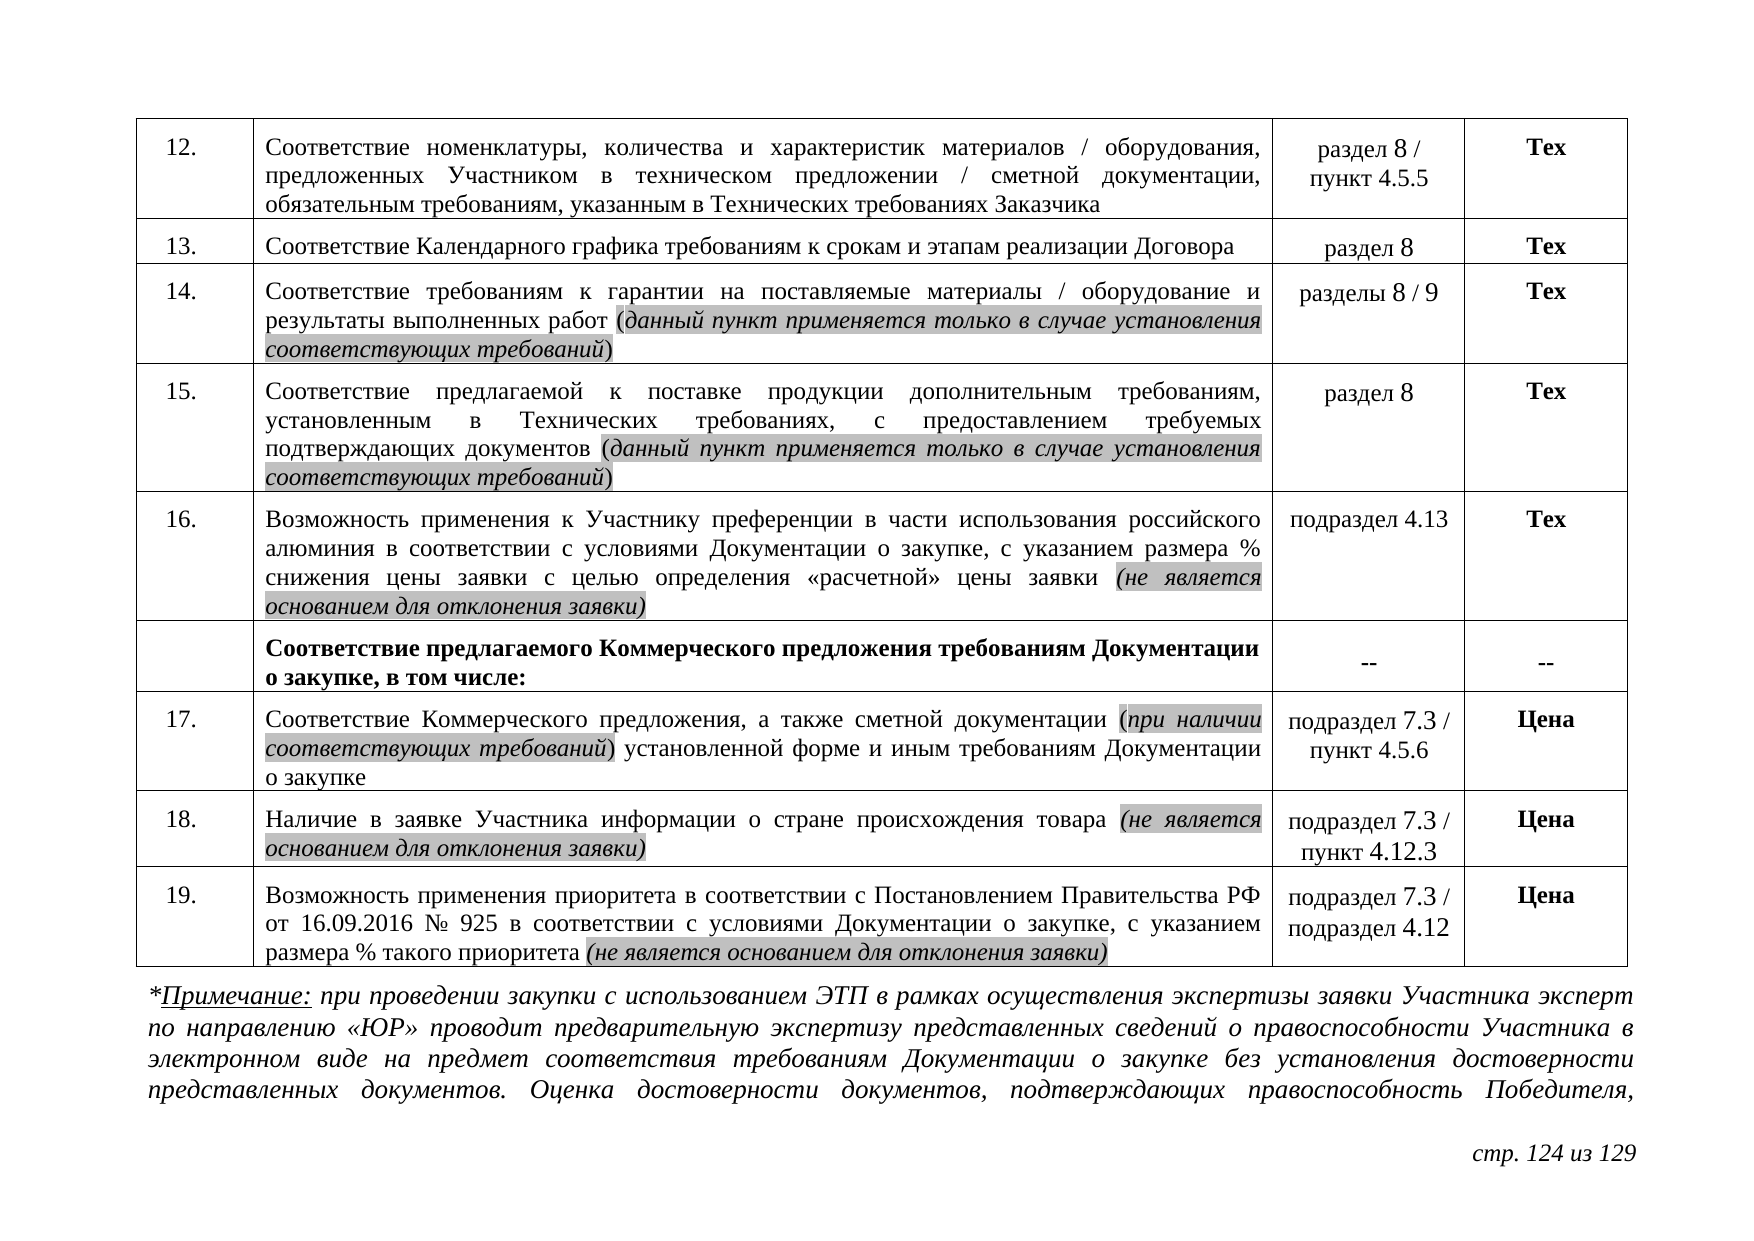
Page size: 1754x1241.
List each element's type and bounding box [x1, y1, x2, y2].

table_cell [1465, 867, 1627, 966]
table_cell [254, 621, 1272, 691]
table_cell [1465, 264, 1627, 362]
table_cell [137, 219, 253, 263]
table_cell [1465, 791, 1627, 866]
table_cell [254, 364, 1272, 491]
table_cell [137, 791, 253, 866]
text [148, 979, 1636, 1104]
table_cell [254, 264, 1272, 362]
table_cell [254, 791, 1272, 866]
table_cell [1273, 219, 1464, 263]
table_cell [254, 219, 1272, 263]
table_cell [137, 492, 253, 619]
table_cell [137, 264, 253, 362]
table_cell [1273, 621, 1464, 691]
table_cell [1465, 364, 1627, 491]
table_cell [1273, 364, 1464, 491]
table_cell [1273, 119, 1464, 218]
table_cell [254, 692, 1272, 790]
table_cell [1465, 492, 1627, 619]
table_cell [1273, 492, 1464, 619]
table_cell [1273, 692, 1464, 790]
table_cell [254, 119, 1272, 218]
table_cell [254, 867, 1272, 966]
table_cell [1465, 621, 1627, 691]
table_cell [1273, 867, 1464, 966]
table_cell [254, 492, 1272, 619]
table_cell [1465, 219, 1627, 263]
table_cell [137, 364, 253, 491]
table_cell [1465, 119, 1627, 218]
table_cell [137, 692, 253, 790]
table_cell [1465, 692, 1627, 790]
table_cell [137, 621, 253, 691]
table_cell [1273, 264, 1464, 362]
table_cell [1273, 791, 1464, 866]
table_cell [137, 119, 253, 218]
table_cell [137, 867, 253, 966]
